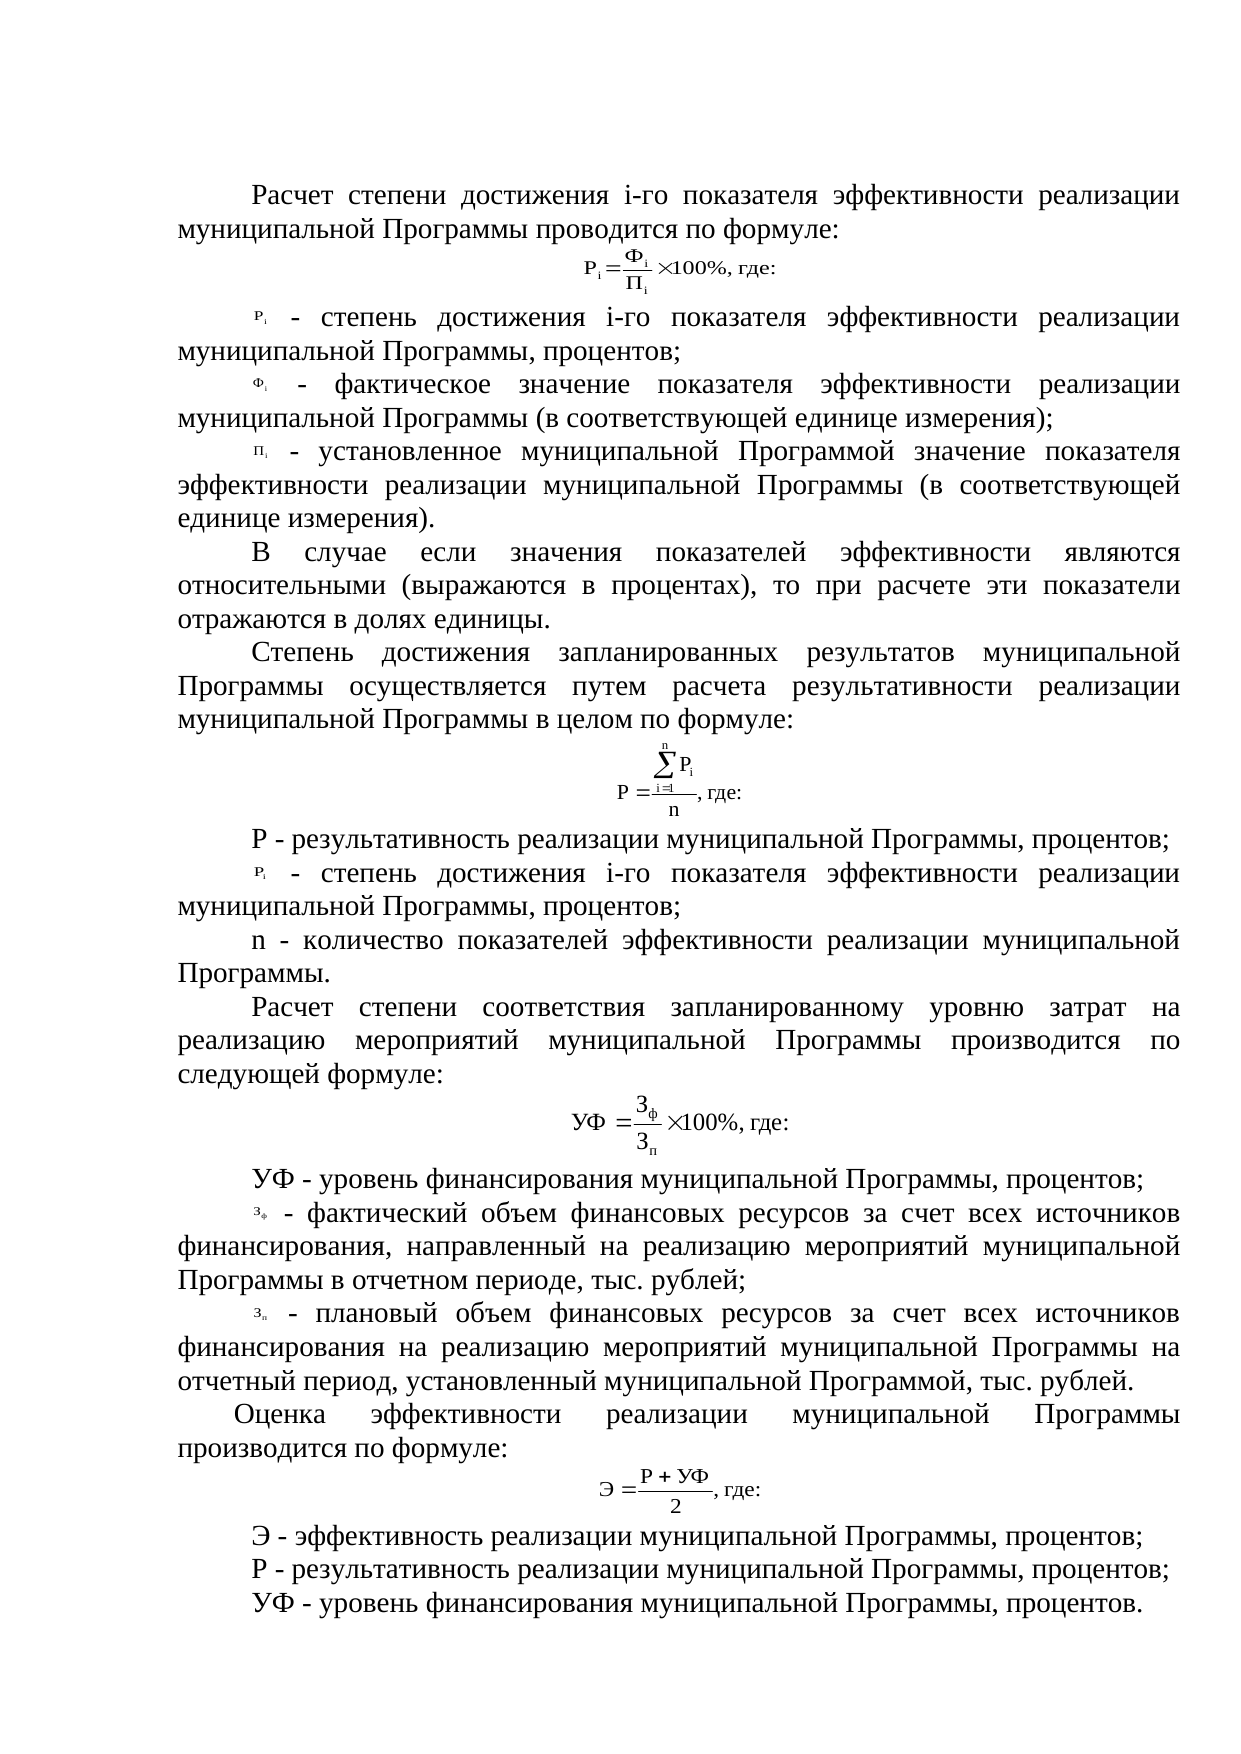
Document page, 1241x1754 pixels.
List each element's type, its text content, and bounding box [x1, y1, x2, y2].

text - установленное муниципальной Программой значение показателя эффективности реализации муниципальной Программы (в соответствующей единице измерения). [177, 433, 1181, 534]
text УФ - уровень финансирования муниципальной Программы, процентов. [177, 1585, 1181, 1619]
text - плановый объем финансовых ресурсов за счет всех источников финансирования на реализацию мероприятий муниципальной Программы на отчетный период, установленный муниципальной Программой, тыс. рублей. [177, 1296, 1181, 1396]
text Р - результативность реализации муниципальной Программы, процентов; [177, 1552, 1181, 1585]
text В случае если значения показателей эффективности являются относительными (выражаются в процентах), то при расчете эти показатели отражаются в долях единицы. [177, 534, 1181, 634]
text - фактический объем финансовых ресурсов за счет всех источников финансирования, направленный на реализацию мероприятий муниципальной Программы в отчетном периоде, тыс. рублей; [177, 1195, 1181, 1296]
text - степень достижения i-го показателя эффективности реализации муниципальной Программы, процентов; [177, 855, 1181, 922]
text Степень достижения запланированных результатов муниципальной Программы осуществляется путем расчета результативности реализации муниципальной Программы в целом по формуле: [177, 634, 1181, 735]
text Р - результативность реализации муниципальной Программы, процентов; [177, 821, 1181, 855]
text n - количество показателей эффективности реализации муниципальной Программы. [177, 922, 1181, 989]
text - степень достижения i-го показателя эффективности реализации муниципальной Программы, процентов; [177, 299, 1181, 366]
text Расчет степени соответствия запланированному уровню затрат на реализацию мероприятий муниципальной Программы производится по следующей формуле: [177, 989, 1181, 1089]
text Э - эффективность реализации муниципальной Программы, процентов; [177, 1518, 1181, 1552]
text Оценка эффективности реализации муниципальной Программы производится по формуле: [177, 1396, 1181, 1463]
text УФ - уровень финансирования муниципальной Программы, процентов; [177, 1161, 1181, 1195]
text - фактическое значение показателя эффективности реализации муниципальной Программы (в соответствующей единице измерения); [177, 366, 1181, 433]
text Расчет степени достижения i-го показателя эффективности реализации муниципальной Программы проводится по формуле: [177, 177, 1181, 244]
